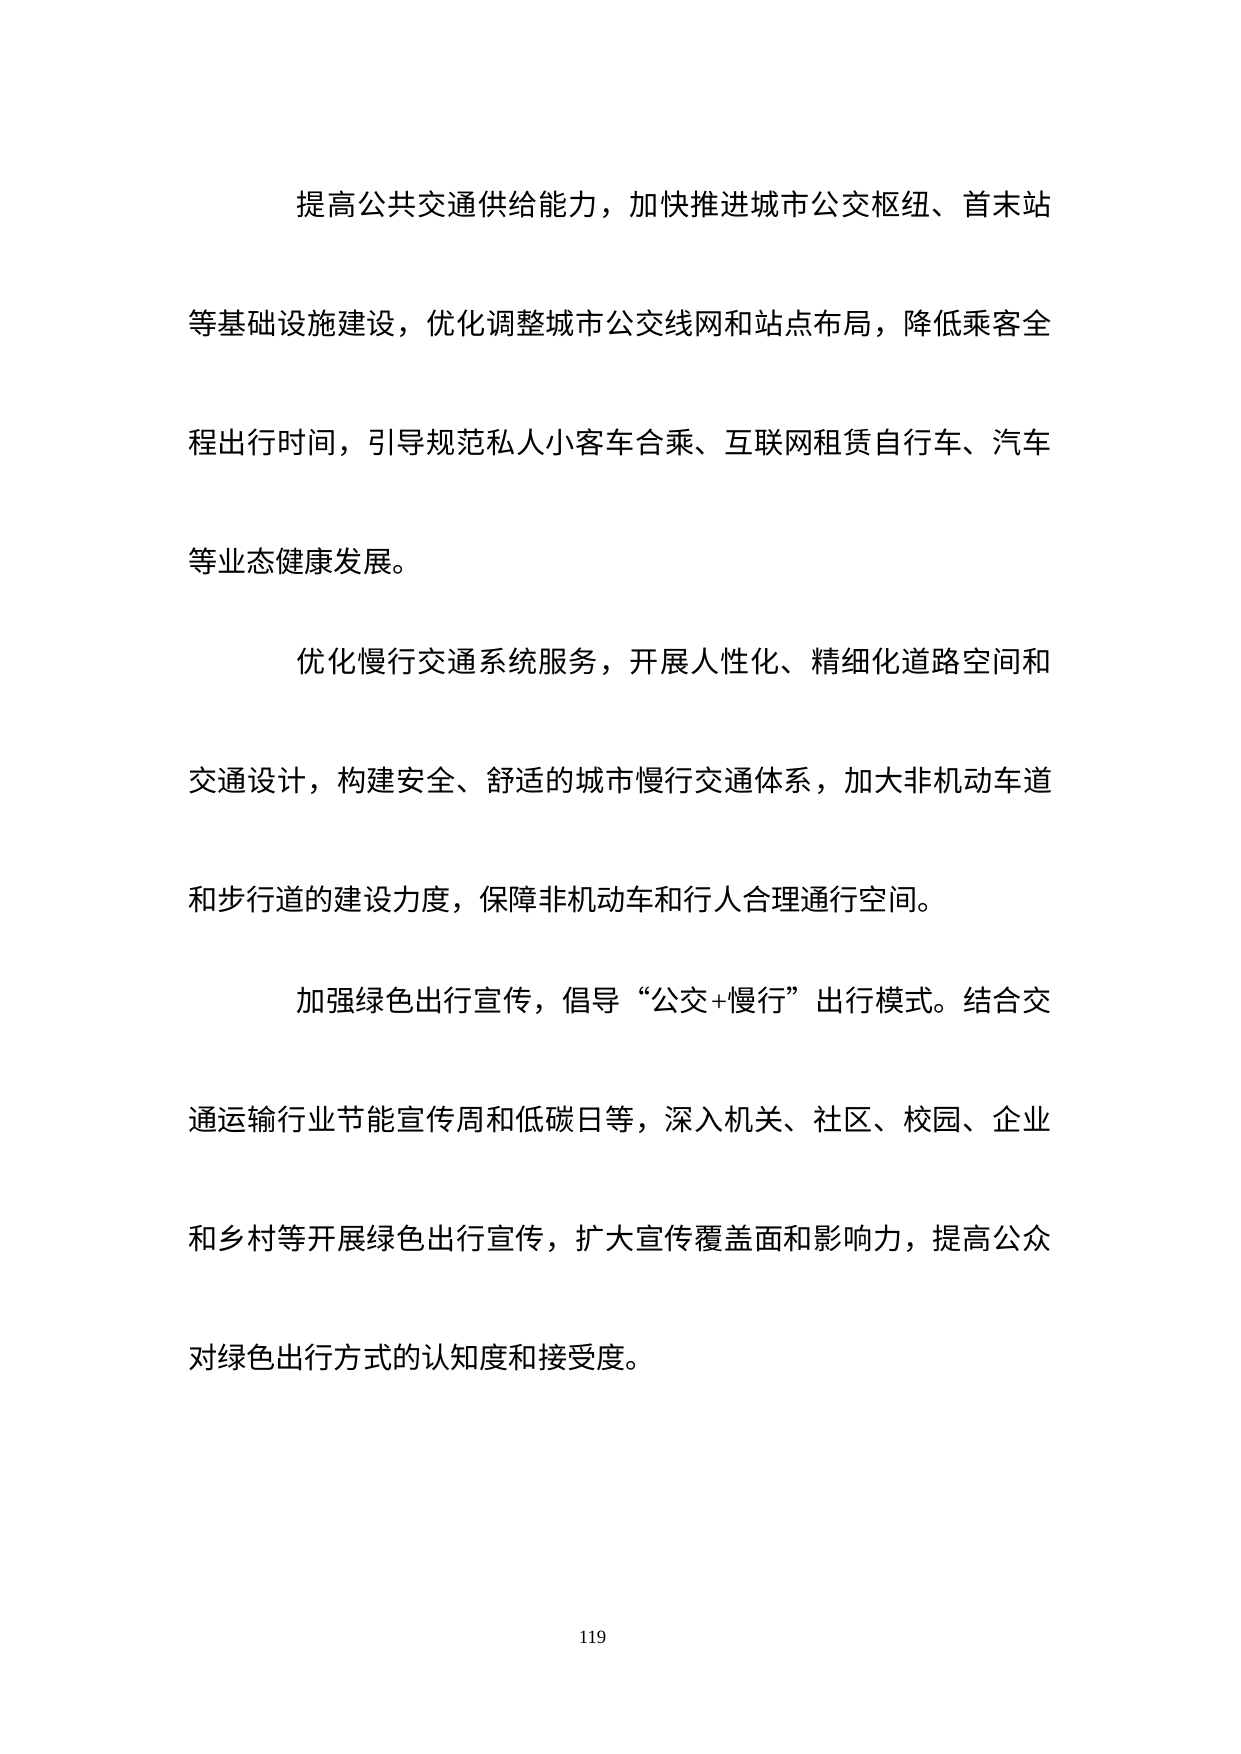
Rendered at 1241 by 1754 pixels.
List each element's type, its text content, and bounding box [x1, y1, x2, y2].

text 加强绿色出行宣传，倡导“公交+慢行”出行模式。结合交通运输行业节能宣传周和低碳日等，深入机关、社区、校园、企业和乡村等开展绿色出行宣传，扩大宣传覆盖面和影响力，提高公众对绿色出行方式的认知度和接受度。 [188, 959, 1052, 1396]
text 优化慢行交通系统服务，开展人性化、精细化道路空间和交通设计，构建安全、舒适的城市慢行交通体系，加大非机动车道和步行道的建设力度，保障非机动车和行人合理通行空间。 [188, 620, 1052, 938]
text 提高公共交通供给能力，加快推进城市公交枢纽、首末站等基础设施建设，优化调整城市公交线网和站点布局，降低乘客全程出行时间，引导规范私人小客车合乘、互联网租赁自行车、汽车等业态健康发展。 [188, 163, 1052, 599]
